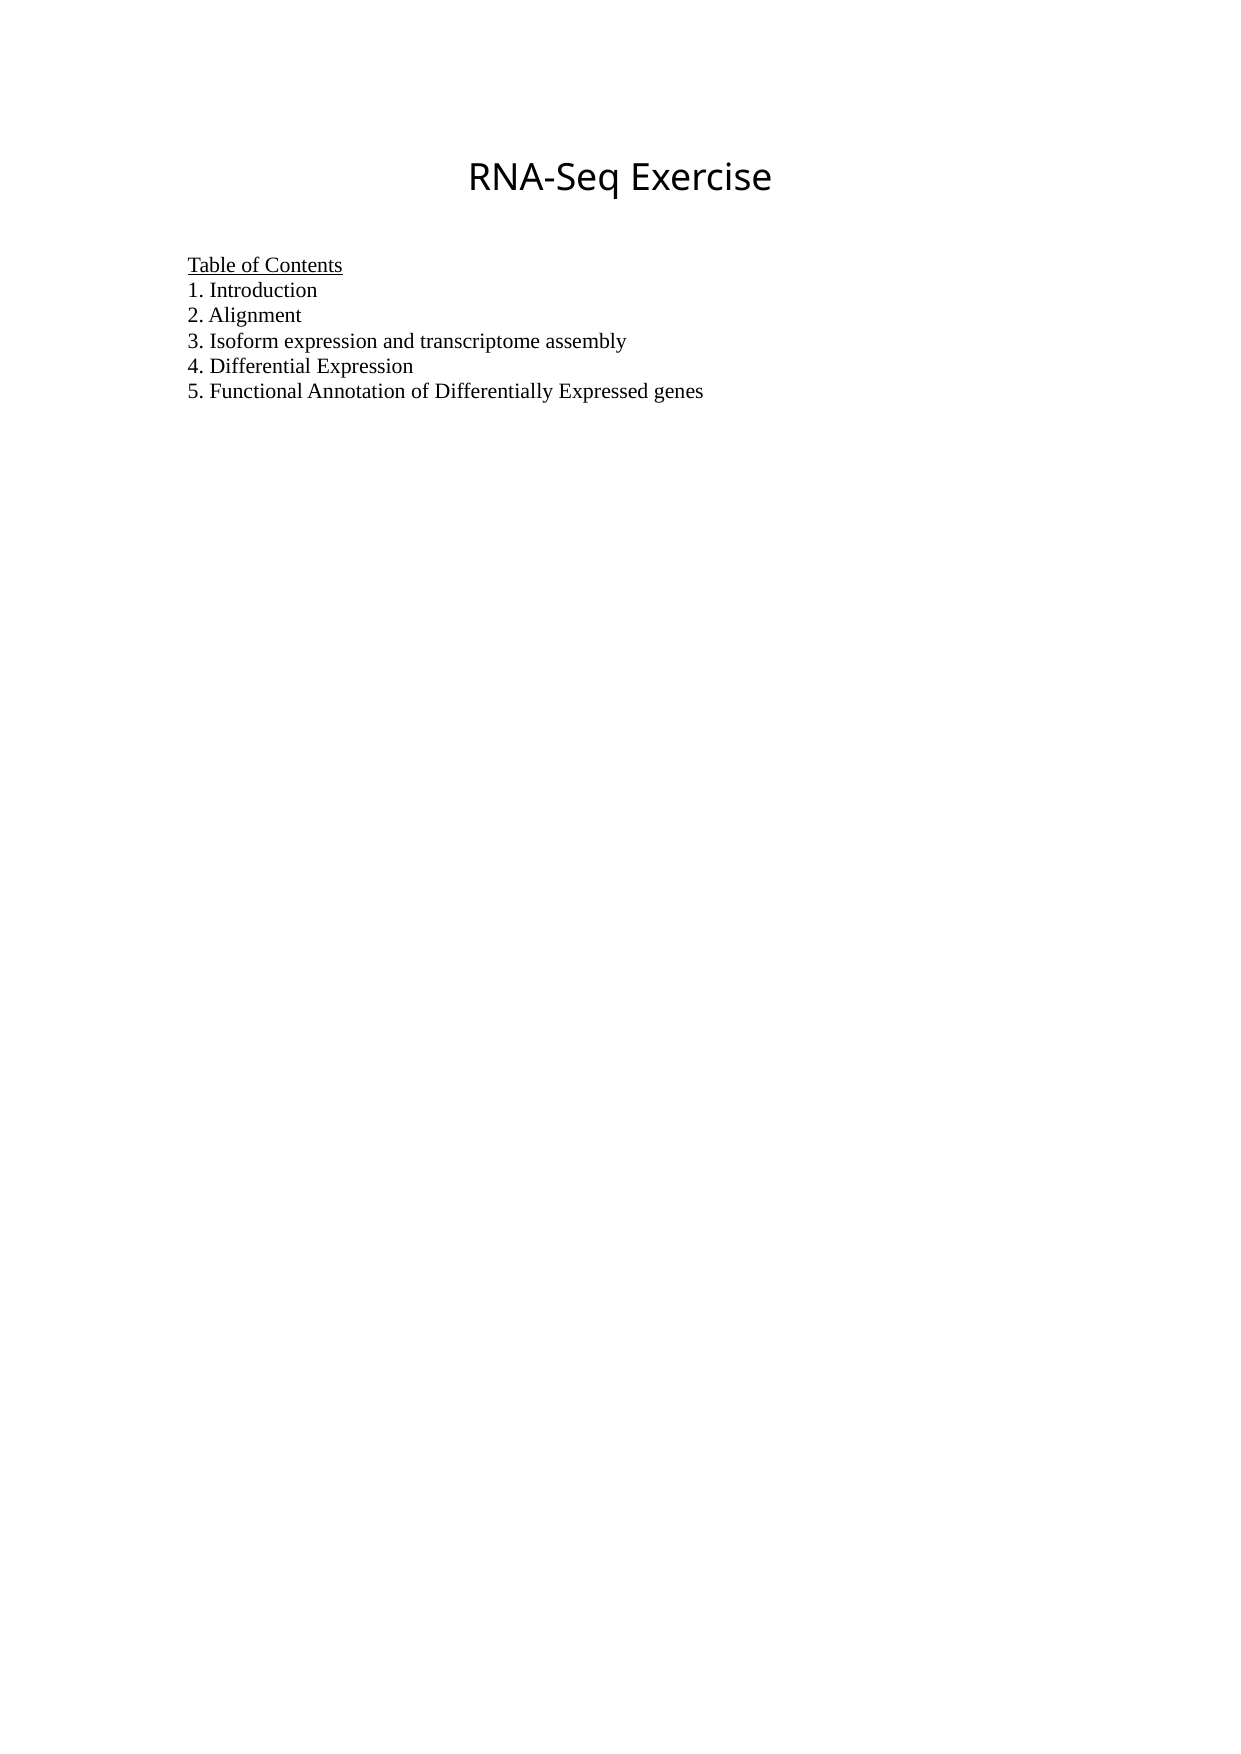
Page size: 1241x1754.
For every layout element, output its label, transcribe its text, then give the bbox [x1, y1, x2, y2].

text RNA-Seq Exercise [187, 150, 1053, 201]
text 2. Alignment [187, 302, 1053, 328]
text 4. Differential Expression [187, 353, 1053, 378]
text Table of Contents [187, 252, 1053, 277]
text 5. Functional Annotation of Differentially Expressed genes [187, 378, 1053, 403]
text 1. Introduction [187, 277, 1053, 302]
text 3. Isoform expression and transcriptome assembly [187, 328, 1053, 353]
